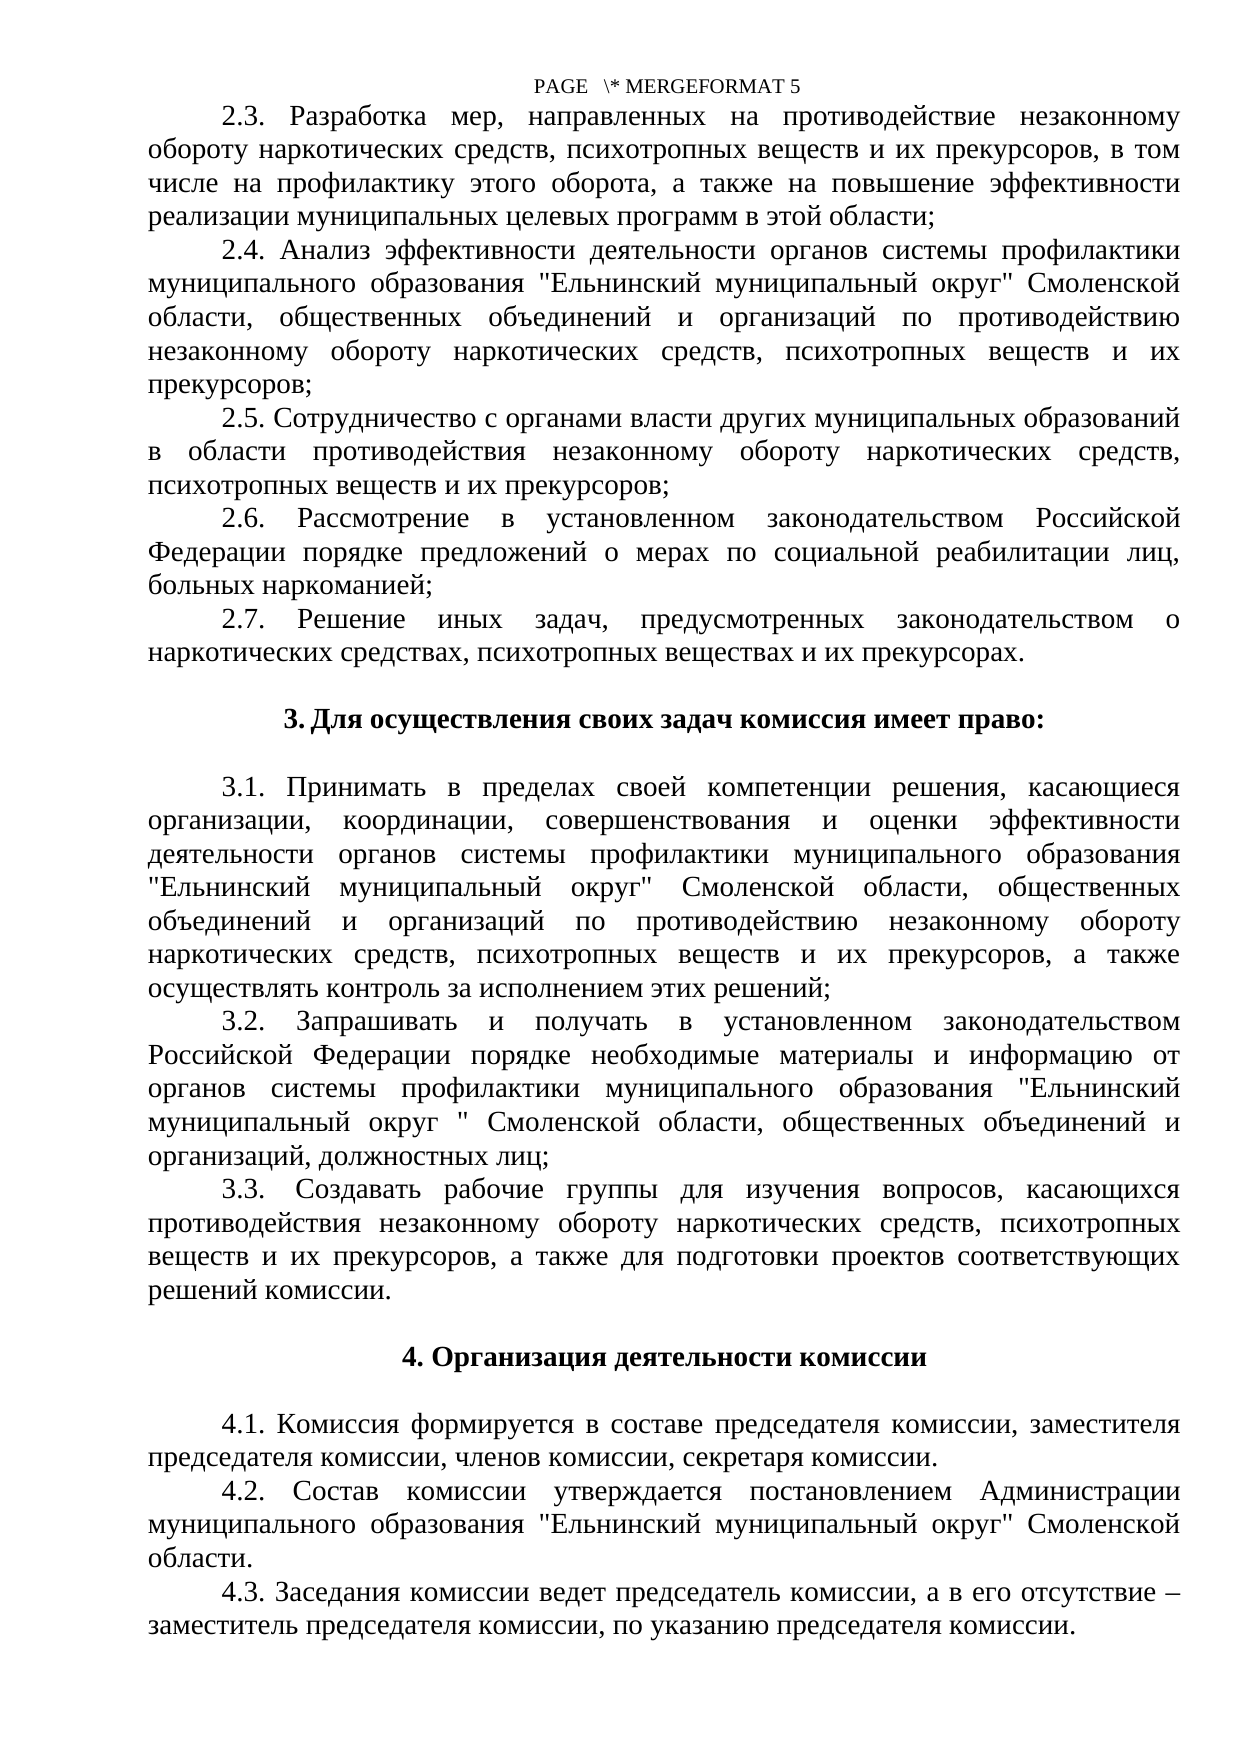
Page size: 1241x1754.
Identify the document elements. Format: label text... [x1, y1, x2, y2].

text 4.2. Состав комиссии утверждается постановлением Администрации муниципального образования "Ельнинский муниципальный округ" Смоленской области. [148, 1473, 1181, 1574]
text 2.7. Решение иных задач, предусмотренных законодательством о наркотических средствах, психотропных веществах и их прекурсорах. [148, 601, 1181, 668]
text 2.6. Рассмотрение в установленном законодательством Российской Федерации порядке предложений о мерах по социальной реабилитации лиц, больных наркоманией; [148, 500, 1181, 601]
text 4.3. Заседания комиссии ведет председатель комиссии, а в его отсутствие –заместитель председателя комиссии, по указанию председателя комиссии. [148, 1574, 1181, 1641]
text 2.3. Разработка мер, направленных на противодействие незаконному обороту наркотических средств, психотропных веществ и их прекурсоров, в том числе на профилактику этого оборота, а также на повышение эффективности реализации муниципальных целевых программ в этой области; [148, 98, 1181, 232]
text 3.3. Создавать рабочие группы для изучения вопросов, касающихся противодействия незаконному обороту наркотических средств, психотропных веществ и их прекурсоров, а также для подготовки проектов соответствующих решений комиссии. [148, 1171, 1181, 1305]
text 4. Организация деятельности комиссии [148, 1339, 1181, 1372]
text 3.2. Запрашивать и получать в установленном законодательством Российской Федерации порядке необходимые материалы и информацию от органов системы профилактики муниципального образования "Ельнинский муниципальный округ " Смоленской области, общественных объединений и организаций, должностных лиц; [148, 1003, 1181, 1171]
text 3. Для осуществления своих задач комиссия имеет право: [148, 702, 1181, 735]
text 3.1. Принимать в пределах своей компетенции решения, касающиеся организации, координации, совершенствования и оценки эффективности деятельности органов системы профилактики муниципального образования "Ельнинский муниципальный округ" Смоленской области, общественных объединений и организаций по противодействию незаконному обороту наркотических средств, психотропных веществ и их прекурсоров, а также осуществлять контроль за исполнением этих решений; [148, 769, 1181, 1003]
text 2.5. Сотрудничество с органами власти других муниципальных образований в области противодействия незаконному обороту наркотических средств, психотропных веществ и их прекурсоров; [148, 400, 1181, 500]
text 2.4. Анализ эффективности деятельности органов системы профилактики муниципального образования "Ельнинский муниципальный округ" Смоленской области, общественных объединений и организаций по противодействию незаконному обороту наркотических средств, психотропных веществ и их прекурсоров; [148, 232, 1181, 400]
text 4.1. Комиссия формируется в составе председателя комиссии, заместителя председателя комиссии, членов комиссии, секретаря комиссии. [148, 1406, 1181, 1473]
